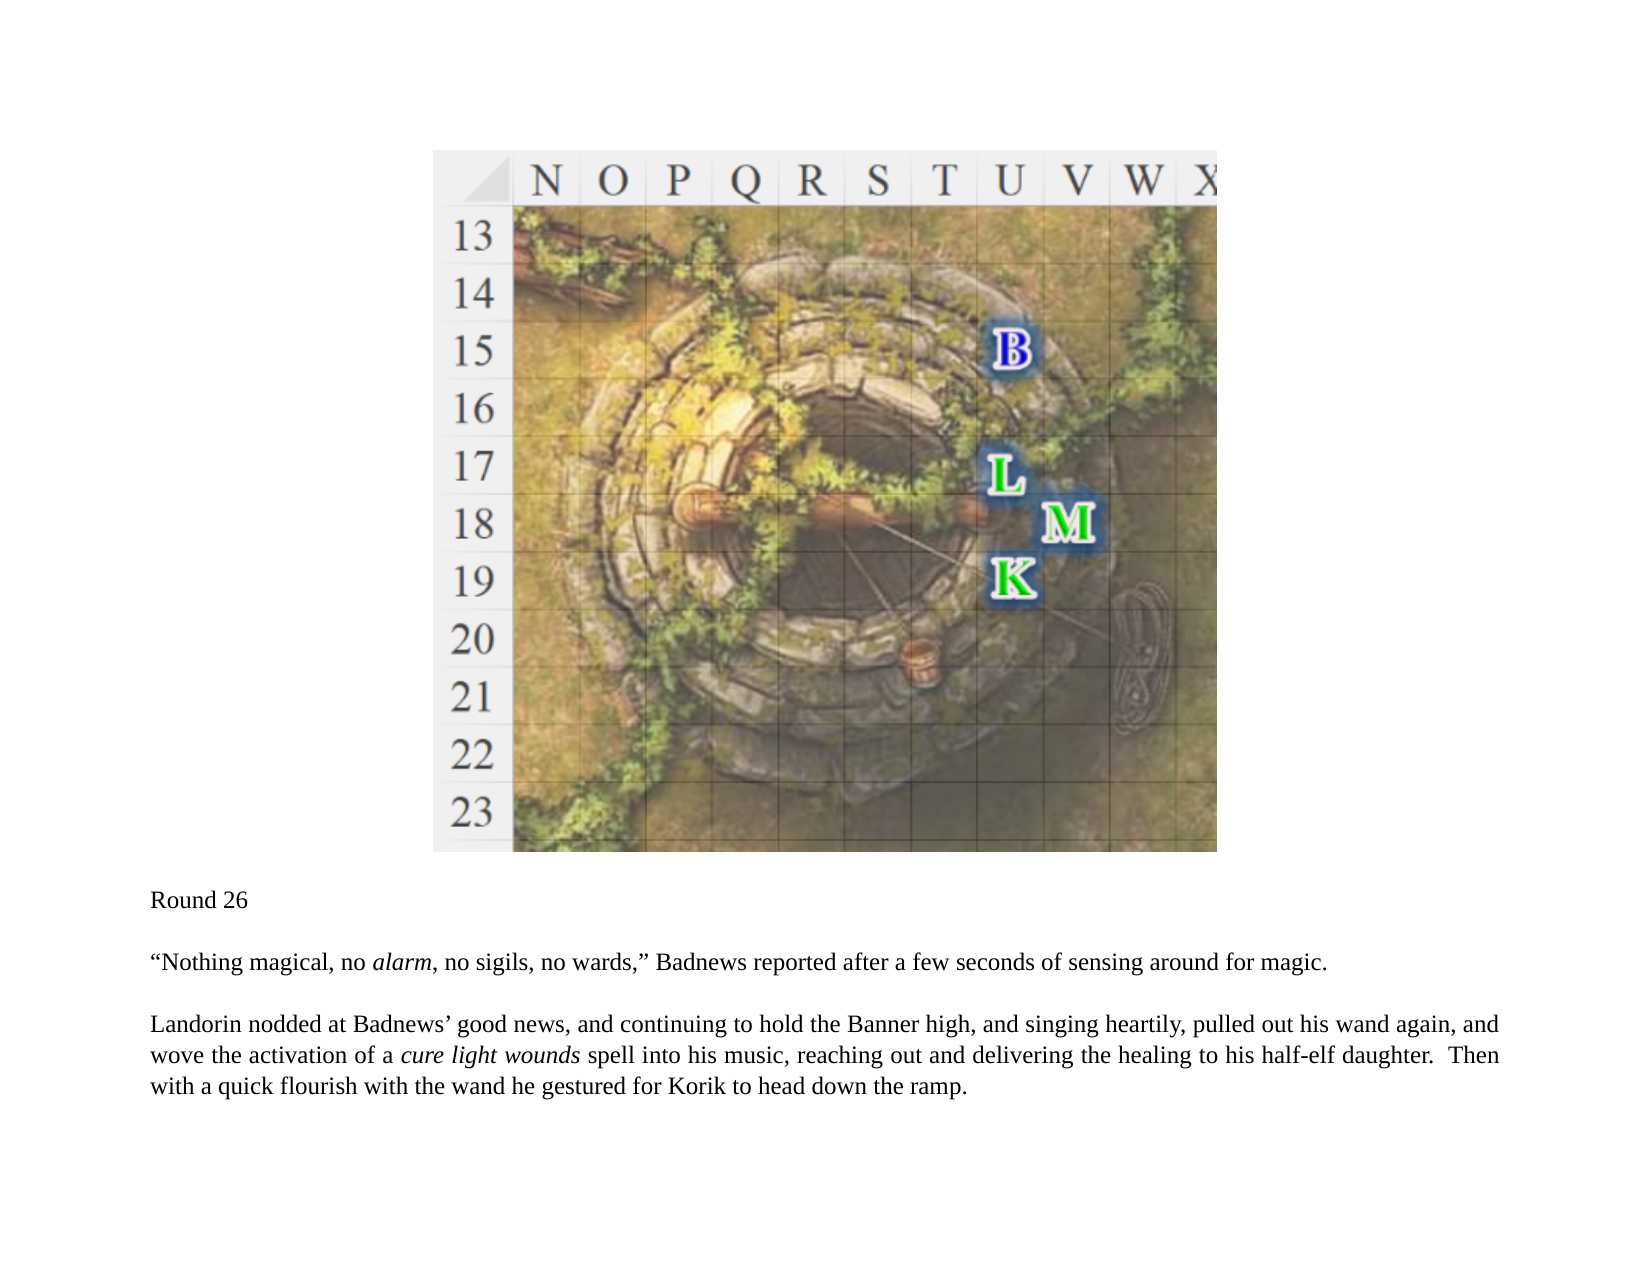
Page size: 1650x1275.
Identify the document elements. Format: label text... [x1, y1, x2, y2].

picture [433, 150, 1217, 852]
text Landorin nodded at Badnews’ good news, and continuing to hold the Banner high, and singing heartily, pulled out his wand again, and wove the activation of a cure light wounds spell into his music, reaching out and delivering the healing to his half-elf daughter. Then with a quick flourish with the wand he gestured for Korik to head down the ramp. [150, 1009, 1500, 1100]
text Round 26 [150, 885, 1500, 913]
text “Nothing magical, no alarm, no sigils, no wards,” Badnews reported after a few seconds of sensing around for magic. [150, 947, 1500, 976]
